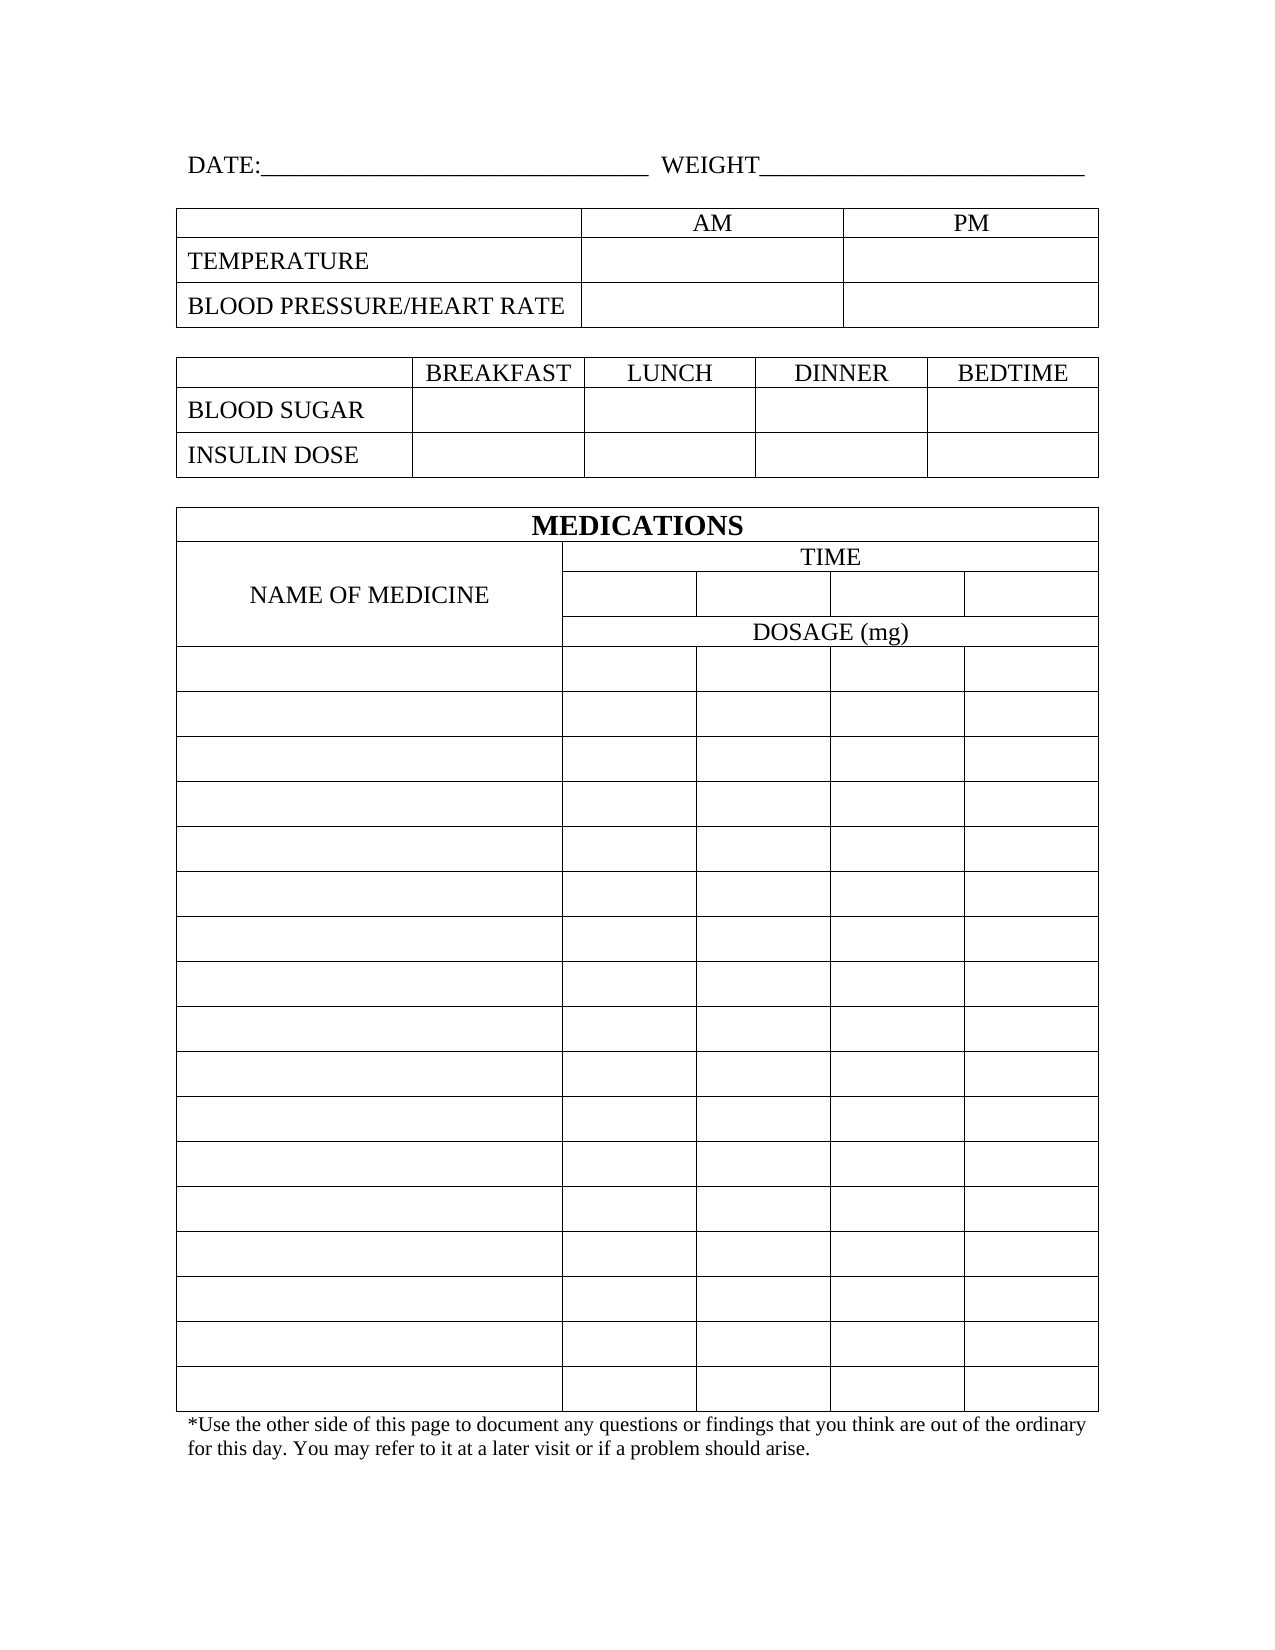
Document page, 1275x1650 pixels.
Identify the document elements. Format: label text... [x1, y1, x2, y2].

table_cell [697, 1052, 830, 1096]
table_cell [831, 782, 964, 826]
table_cell [831, 1277, 964, 1321]
table_cell [928, 433, 1098, 477]
table_cell [697, 872, 830, 916]
table_header PM [844, 209, 1098, 237]
table_cell [831, 1142, 964, 1186]
table_cell [965, 782, 1098, 826]
table_cell [177, 962, 562, 1006]
table_cell [831, 962, 964, 1006]
table_cell [756, 388, 927, 432]
table_cell [413, 433, 584, 477]
table_cell [563, 737, 696, 781]
table_header AM [582, 209, 843, 237]
table_cell [697, 782, 830, 826]
table_cell [177, 917, 562, 961]
table_cell [563, 647, 696, 691]
table_cell [177, 692, 562, 736]
table_cell [831, 647, 964, 691]
table_header [177, 358, 412, 387]
table_cell TIME [563, 542, 1098, 571]
table_cell [177, 1007, 562, 1051]
table_cell [563, 1007, 696, 1051]
table_cell [177, 1232, 562, 1276]
table_cell [831, 917, 964, 961]
table_cell [563, 1142, 696, 1186]
table_cell NAME OF MEDICINE [177, 542, 562, 646]
table_cell [582, 283, 843, 327]
table_cell [697, 572, 830, 616]
table_cell [965, 1277, 1098, 1321]
table_cell [965, 827, 1098, 871]
table_header [177, 209, 581, 237]
table_cell [697, 692, 830, 736]
table_cell [928, 388, 1098, 432]
table_cell [177, 1142, 562, 1186]
table_cell [831, 1187, 964, 1231]
table_cell [831, 1007, 964, 1051]
text DATE:_______________________________ WEIGHT__________________________ [187, 150, 1087, 179]
table_cell [413, 388, 584, 432]
table_cell [563, 692, 696, 736]
table_cell [965, 1007, 1098, 1051]
table_cell [582, 238, 843, 282]
table_cell [563, 1367, 696, 1411]
table_cell [697, 1322, 830, 1366]
table_cell [563, 782, 696, 826]
table_cell [563, 1187, 696, 1231]
table_cell [177, 1367, 562, 1411]
table_cell [563, 1052, 696, 1096]
table_cell [831, 1322, 964, 1366]
table_cell [563, 827, 696, 871]
table_cell DOSAGE (mg) [563, 617, 1098, 646]
table_cell [831, 827, 964, 871]
table_header DINNER [756, 358, 927, 387]
table_cell [965, 962, 1098, 1006]
table_cell [697, 962, 830, 1006]
table_cell [585, 433, 755, 477]
table_cell [965, 1232, 1098, 1276]
table_cell [965, 1052, 1098, 1096]
table_header BEDTIME [928, 358, 1098, 387]
table_cell [563, 1322, 696, 1366]
text *Use the other side of this page to document any questions or findings that you think are out of the ordinary for this day. You may refer to it at a later visit or if a problem should arise. [187, 1412, 1087, 1460]
table_cell [831, 572, 964, 616]
table_cell [697, 737, 830, 781]
table_cell [965, 572, 1098, 616]
table_cell [697, 1007, 830, 1051]
table_cell [965, 1097, 1098, 1141]
table_cell [177, 1187, 562, 1231]
table_cell [177, 1052, 562, 1096]
table_cell [965, 1367, 1098, 1411]
table_cell INSULIN DOSE [177, 433, 412, 477]
table_cell [585, 388, 755, 432]
table_cell [831, 737, 964, 781]
table_cell [965, 737, 1098, 781]
table_cell [697, 827, 830, 871]
table_cell [563, 1097, 696, 1141]
table_cell [177, 782, 562, 826]
table_cell [177, 872, 562, 916]
table_cell [844, 283, 1098, 327]
table_cell [831, 872, 964, 916]
table_cell [965, 1142, 1098, 1186]
table_cell [831, 1367, 964, 1411]
table_header MEDICATIONS [177, 508, 1098, 541]
table_cell [697, 1277, 830, 1321]
table_cell BLOOD SUGAR [177, 388, 412, 432]
table_cell [965, 1187, 1098, 1231]
table_cell [563, 917, 696, 961]
table_header BREAKFAST [413, 358, 584, 387]
table_cell [563, 1232, 696, 1276]
table_cell [697, 647, 830, 691]
table_cell [697, 1097, 830, 1141]
table_cell [177, 1277, 562, 1321]
table_cell [965, 647, 1098, 691]
table_cell [697, 1367, 830, 1411]
table_cell [831, 692, 964, 736]
table_cell [697, 1232, 830, 1276]
table_cell [965, 1322, 1098, 1366]
table_cell BLOOD PRESSURE/HEART RATE [177, 283, 581, 327]
table_cell [697, 917, 830, 961]
table_cell [697, 1187, 830, 1231]
table_cell [563, 962, 696, 1006]
table_cell [697, 1142, 830, 1186]
table_cell [831, 1052, 964, 1096]
table_cell [831, 1097, 964, 1141]
table_cell [965, 692, 1098, 736]
table_cell [177, 647, 562, 691]
table_cell [563, 872, 696, 916]
table_cell [177, 827, 562, 871]
table_cell TEMPERATURE [177, 238, 581, 282]
table_cell [563, 572, 696, 616]
table_cell [563, 1277, 696, 1321]
table_cell [965, 917, 1098, 961]
table_cell [844, 238, 1098, 282]
table_cell [177, 1322, 562, 1366]
table_cell [177, 1097, 562, 1141]
table_cell [177, 737, 562, 781]
table_cell [831, 1232, 964, 1276]
table_header LUNCH [585, 358, 755, 387]
table_cell [965, 872, 1098, 916]
table_cell [756, 433, 927, 477]
